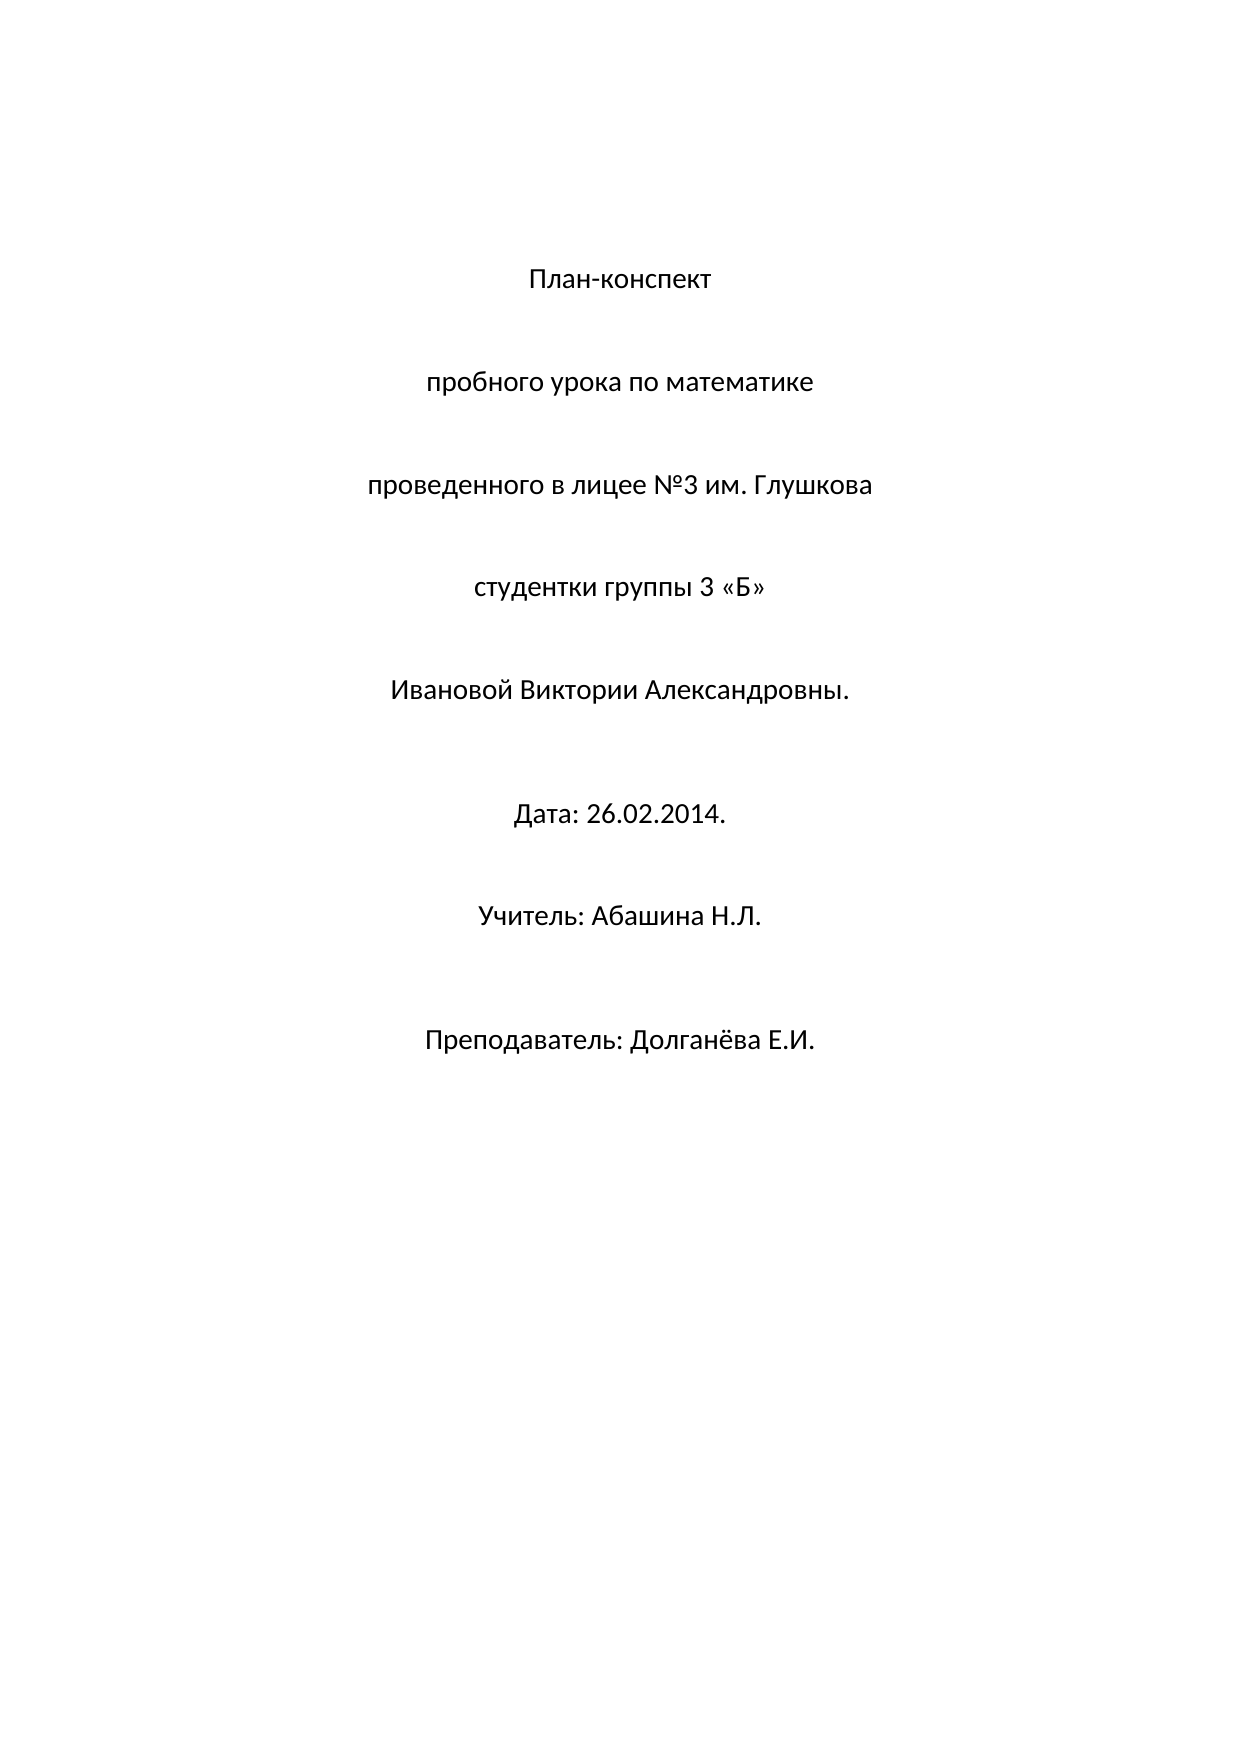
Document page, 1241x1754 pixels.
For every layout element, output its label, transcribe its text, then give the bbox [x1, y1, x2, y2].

text проведенного в лицее №3 им. Глушкова [75, 425, 1165, 501]
text Преподаватель: Долганёва Е.И. [75, 1021, 1165, 1057]
text Ивановой Виктории Александровны. [75, 630, 1165, 707]
text Учитель: Абашина Н.Л. [75, 856, 1165, 933]
text План-конспект [75, 260, 1165, 296]
text студентки группы 3 «Б» [75, 527, 1165, 604]
text пробного урока по математике [75, 322, 1165, 399]
text Дата: 26.02.2014. [75, 795, 1165, 830]
